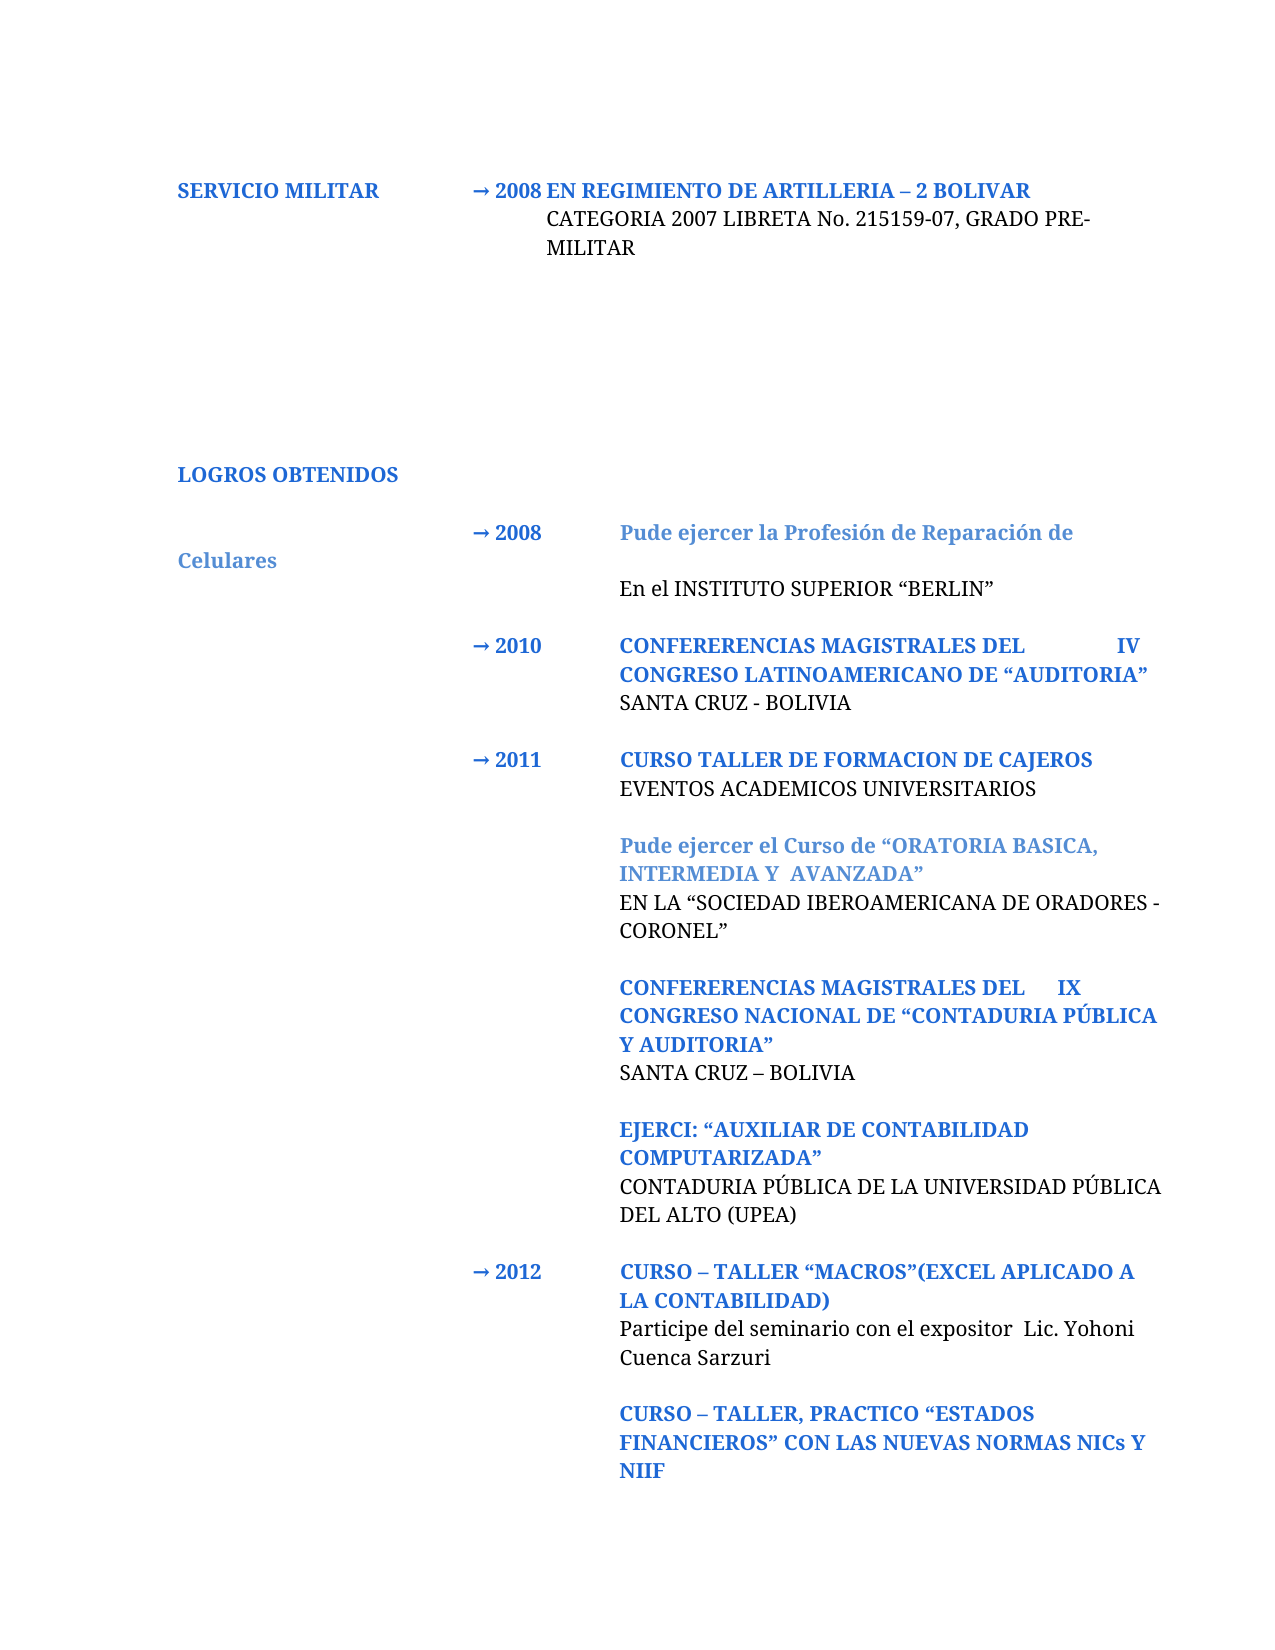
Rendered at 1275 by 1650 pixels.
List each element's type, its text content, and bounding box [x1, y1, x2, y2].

text SANTA CRUZ – BOLIVIA [619, 1058, 1167, 1087]
text Participe del seminario con el expositor Lic. Yohoni Cuenca Sarzuri [619, 1314, 1167, 1371]
text → 2011 CURSO TALLER DE FORMACION DE CAJEROS [472, 745, 1167, 774]
text → 2008 Pude ejercer la Profesión de Reparación de Celulares [177, 518, 1167, 574]
text CATEGORIA 2007 LIBRETA No. 215159-07, GRADO PRE-MILITAR [546, 204, 1167, 261]
text Pude ejercer el Curso de “ORATORIA BASICA, INTERMEDIA Y AVANZADA” [472, 831, 1167, 888]
text LOGROS OBTENIDOS [177, 460, 1167, 489]
text CONTADURIA PÚBLICA DE LA UNIVERSIDAD PÚBLICA DEL ALTO (UPEA) [619, 1172, 1167, 1229]
text EN LA “SOCIEDAD IBEROAMERICANA DE ORADORES - CORONEL” [619, 888, 1167, 944]
text CURSO – TALLER, PRACTICO “ESTADOS FINANCIEROS” CON LAS NUEVAS NORMAS NICs Y NIIF [619, 1399, 1167, 1485]
text EVENTOS ACADEMICOS UNIVERSITARIOS [619, 774, 1167, 802]
text CONFERERENCIAS MAGISTRALES DEL IX CONGRESO NACIONAL DE “CONTADURIA PÚBLICA Y AUDITORIA” [619, 973, 1167, 1058]
text SERVICIO MILITAR → 2008 EN REGIMIENTO DE ARTILLERIA – 2 BOLIVAR [177, 176, 1167, 204]
text → 2012 CURSO – TALLER “MACROS”(EXCEL APLICADO A LA CONTABILIDAD) [472, 1257, 1167, 1314]
text EJERCI: “AUXILIAR DE CONTABILIDAD COMPUTARIZADA” [619, 1115, 1167, 1172]
text En el INSTITUTO SUPERIOR “BERLIN” [545, 574, 1167, 603]
text → 2010 CONFERERENCIAS MAGISTRALES DEL IV CONGRESO LATINOAMERICANO DE “AUDITORIA” [472, 632, 1167, 688]
text SANTA CRUZ - BOLIVIA [619, 688, 1167, 717]
